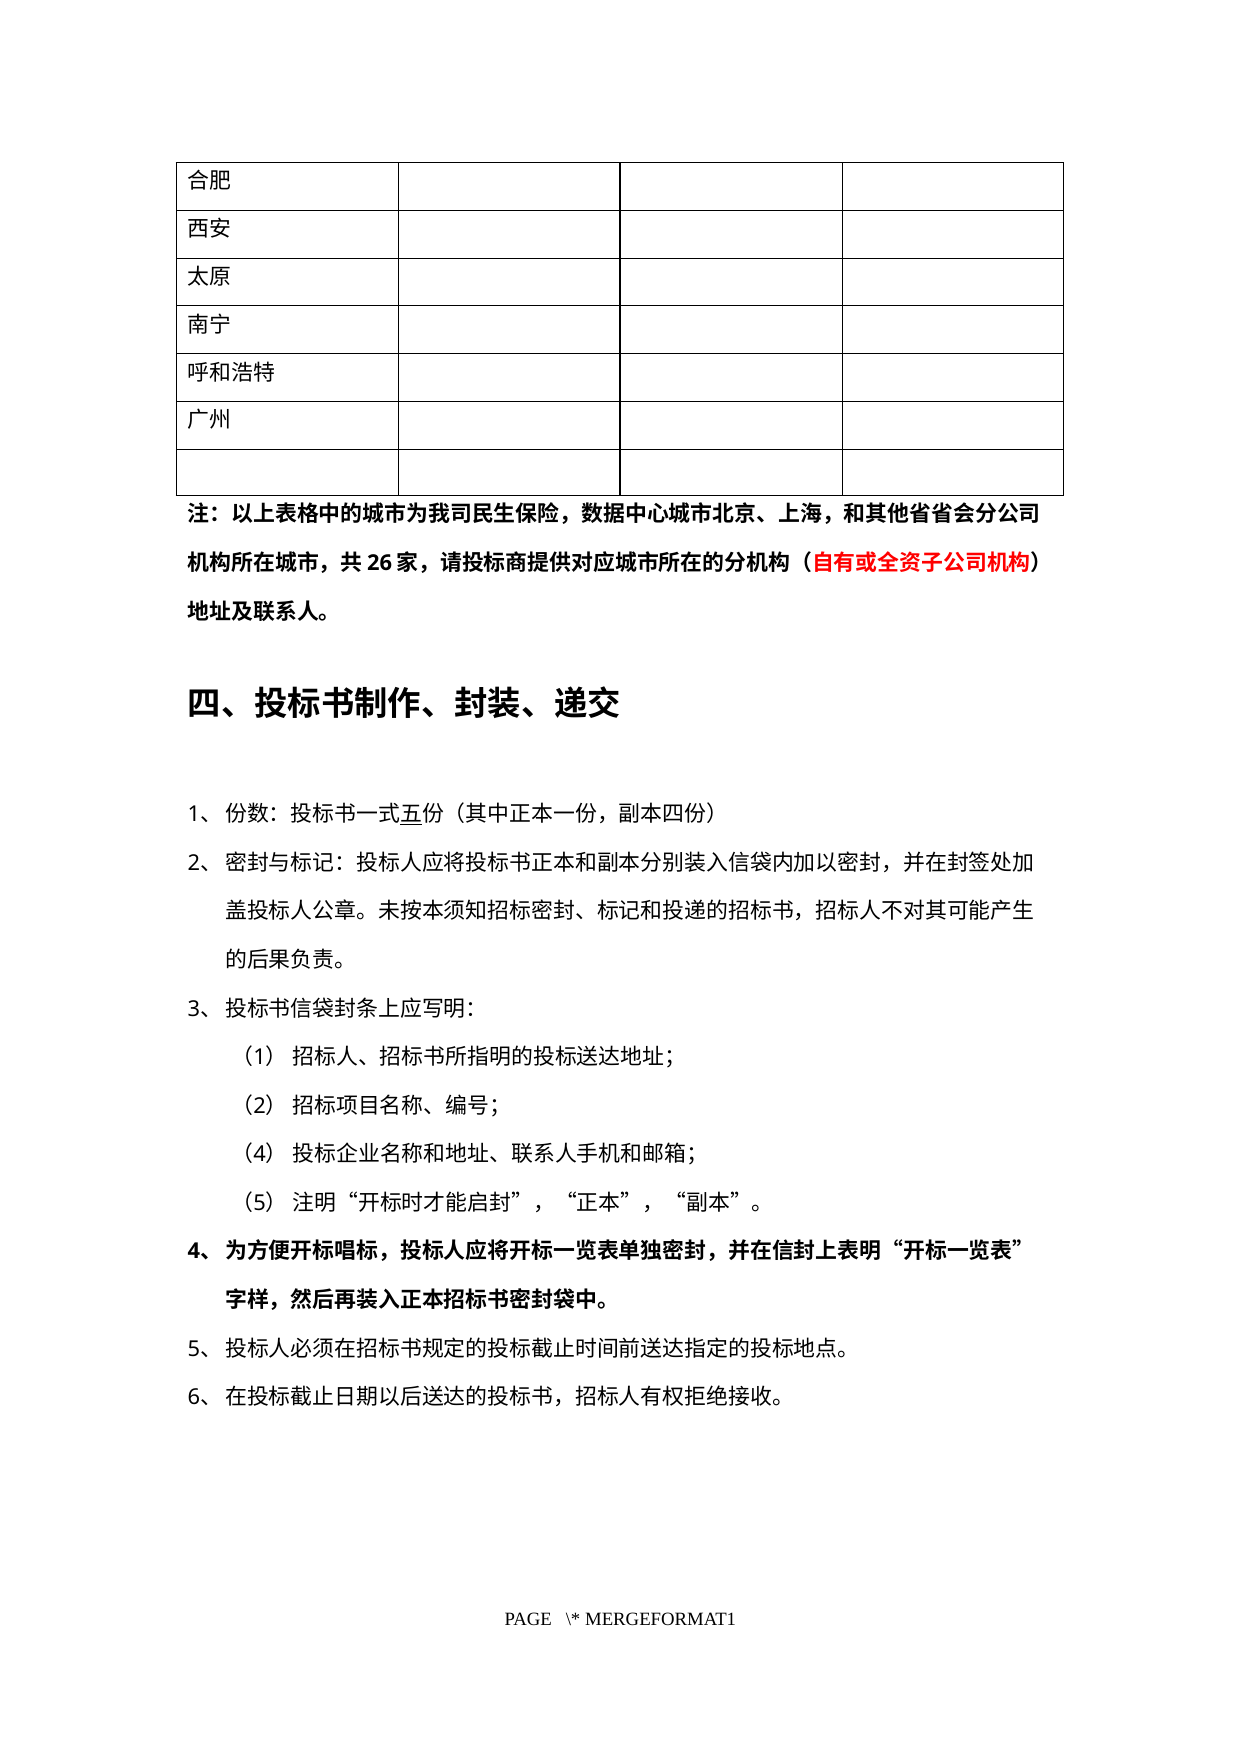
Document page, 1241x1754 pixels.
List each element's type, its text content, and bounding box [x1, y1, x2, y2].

list 投标人必须在招标书规定的投标截止时间前送达指定的投标地点。 [187, 1330, 1053, 1363]
table_cell [399, 306, 619, 353]
table_cell [843, 354, 1063, 401]
table_cell [843, 450, 1063, 495]
table_cell 太原 [177, 259, 398, 305]
table_cell [843, 163, 1063, 210]
table_cell [621, 306, 842, 353]
table_cell [177, 450, 398, 495]
table_cell [621, 163, 842, 210]
table_cell [843, 259, 1063, 305]
table_cell [399, 450, 619, 495]
subtitle 四、投标书制作、封装、递交 [187, 669, 1053, 734]
table_cell [399, 259, 619, 305]
table_cell [399, 354, 619, 401]
table_cell [843, 211, 1063, 258]
table_cell [843, 402, 1063, 449]
list 为方便开标唱标，投标人应将开标一览表单独密封，并在信封上表明“开标一览表”字样，然后再装入正本招标书密封袋中。 [187, 1233, 1053, 1314]
table_cell [621, 211, 842, 258]
table_cell [399, 402, 619, 449]
list 注：以上表格中的城市为我司民生保险，数据中心城市北京、上海，和其他省省会分公司机构所在城市，共26家，请投标商提供对应城市所在的分机构（自有或全资子公司机构）地址及联系人。 [187, 496, 1053, 626]
list 密封与标记：投标人应将投标书正本和副本分别装入信袋内加以密封，并在封签处加盖投标人公章。未按本须知招标密封、标记和投递的招标书，招标人不对其可能产生的后果负责。 [187, 844, 1053, 974]
table_cell [621, 354, 842, 401]
table_cell [621, 402, 842, 449]
table_cell 西安 [177, 211, 398, 258]
list 投标书信袋封条上应写明： [187, 990, 1053, 1023]
table_cell 呼和浩特 [177, 354, 398, 401]
table_cell [621, 259, 842, 305]
table_cell 广州 [177, 402, 398, 449]
table_cell [843, 306, 1063, 353]
table_cell [621, 450, 842, 495]
list 在投标截止日期以后送达的投标书，招标人有权拒绝接收。 [187, 1378, 1053, 1411]
table_cell [399, 211, 619, 258]
list 份数：投标书一式五份（其中正本一份，副本四份） [187, 796, 1053, 828]
table_cell 合肥 [177, 163, 398, 210]
text （1） 招标人、招标书所指明的投标送达地址； （2） 招标项目名称、编号； （4） 投标企业名称和地址、联系人手机和邮箱； （5） 注明“开标时才能启封”，“正本”，“副本”。 [187, 1038, 1053, 1217]
table_cell [399, 163, 619, 210]
table_cell 南宁 [177, 306, 398, 353]
